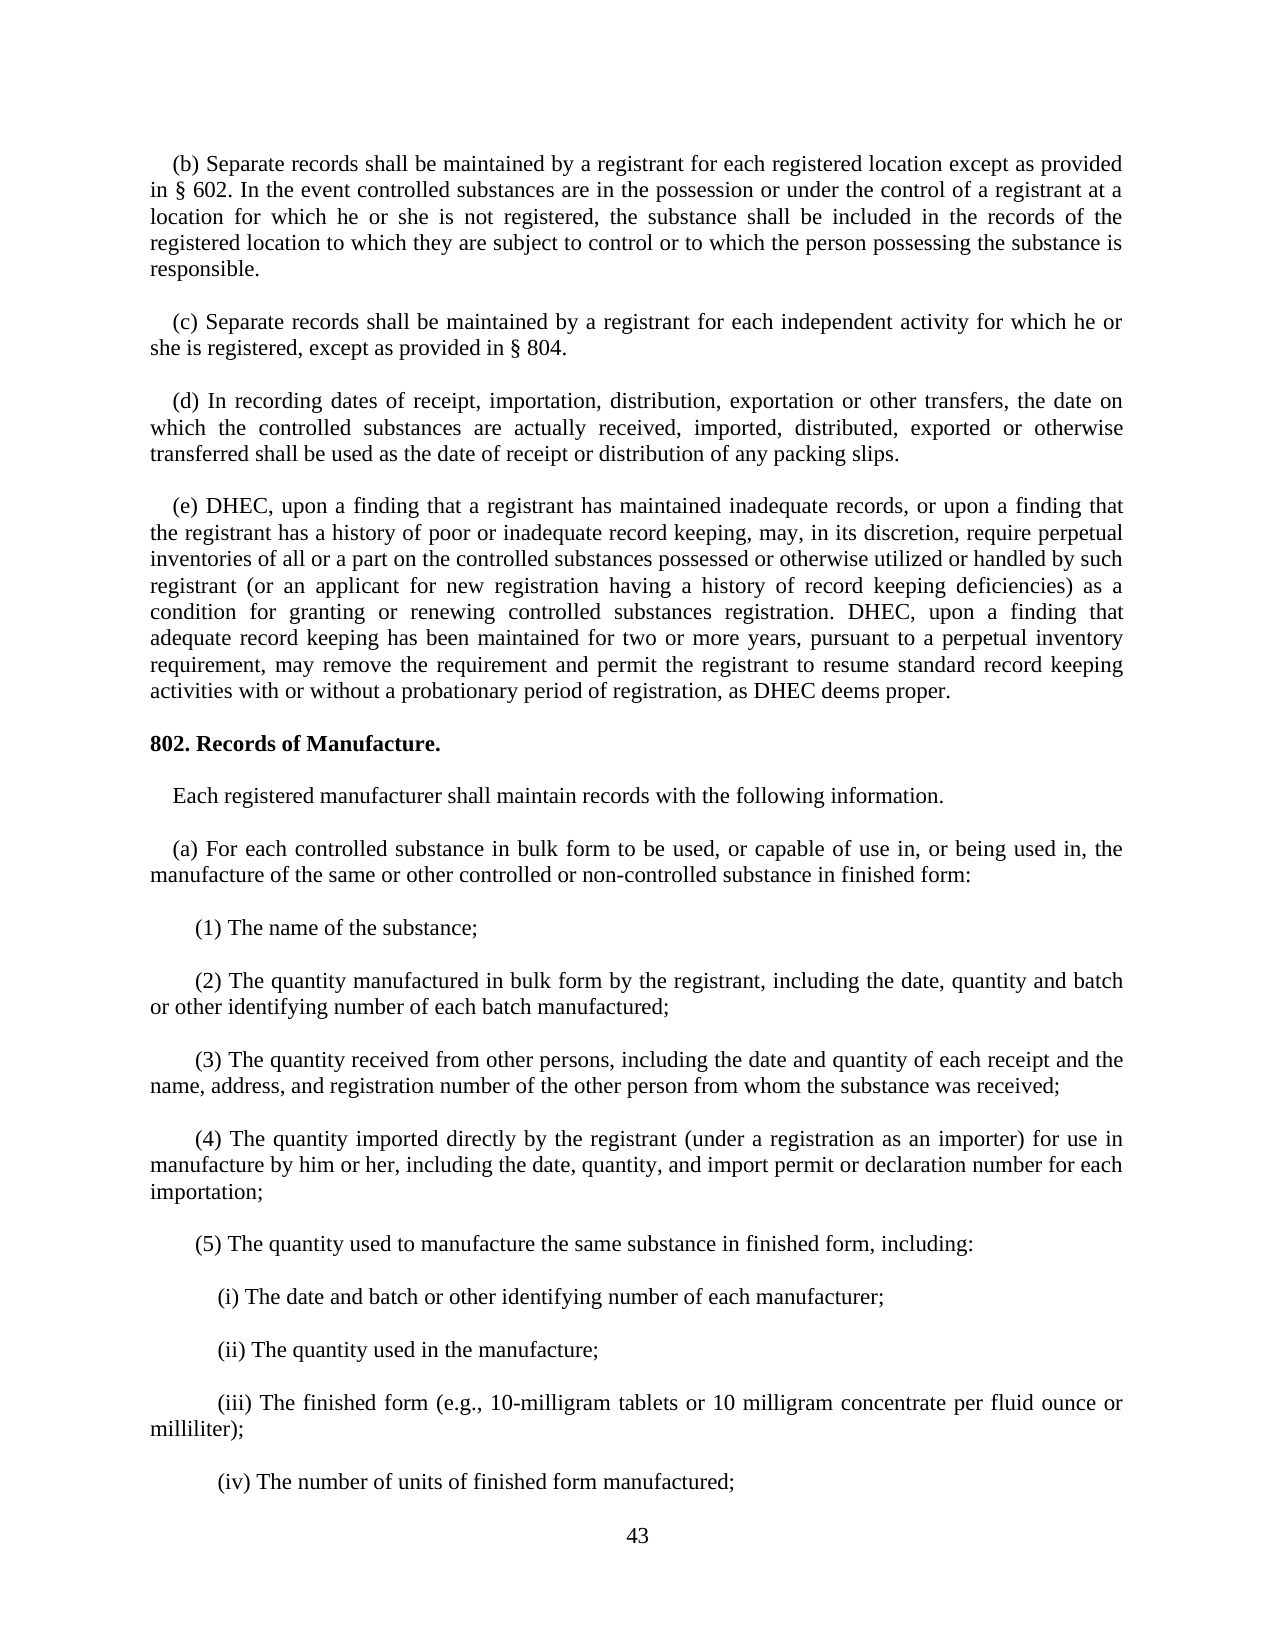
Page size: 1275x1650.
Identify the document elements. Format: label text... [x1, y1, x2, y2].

text (c) Separate records shall be maintained by a registrant for each independent activity for which he or she is registered, except as provided in § 804. [150, 308, 1125, 361]
text (1) The name of the substance; [150, 914, 1125, 941]
text (b) Separate records shall be maintained by a registrant for each registered location except as provided in § 602. In the event controlled substances are in the possession or under the control of a registrant at a location for which he or she is not registered, the substance shall be included in the records of the registered location to which they are subject to control or to which the person possessing the substance is responsible. [150, 150, 1125, 282]
text (iii) The finished form (e.g., 10-milligram tablets or 10 milligram concentrate per fluid ounce or milliliter); [150, 1389, 1125, 1441]
text (5) The quantity used to manufacture the same substance in finished form, including: [150, 1231, 1125, 1257]
text (i) The date and batch or other identifying number of each manufacturer; [150, 1283, 1125, 1309]
text (2) The quantity manufactured in bulk form by the registrant, including the date, quantity and batch or other identifying number of each batch manufactured; [150, 967, 1125, 1020]
text (d) In recording dates of receipt, importation, distribution, exportation or other transfers, the date on which the controlled substances are actually received, imported, distributed, exported or otherwise transferred shall be used as the date of receipt or distribution of any packing slips. [150, 387, 1125, 466]
text 802. Records of Manufacture. [150, 730, 1125, 756]
text (e) DHEC, upon a finding that a registrant has maintained inadequate records, or upon a finding that the registrant has a history of poor or inadequate record keeping, may, in its discretion, require perpetual inventories of all or a part on the controlled substances possessed or otherwise utilized or handled by such registrant (or an applicant for new registration having a history of record keeping deficiencies) as a condition for granting or renewing controlled substances registration. DHEC, upon a finding that adequate record keeping has been maintained for two or more years, pursuant to a perpetual inventory requirement, may remove the requirement and permit the registrant to resume standard record keeping activities with or without a probationary period of registration, as DHEC deems proper. [150, 493, 1125, 703]
text (ii) The quantity used in the manufacture; [150, 1336, 1125, 1362]
text (4) The quantity imported directly by the registrant (under a registration as an importer) for use in manufacture by him or her, including the date, quantity, and import permit or declaration number for each importation; [150, 1125, 1125, 1204]
text Each registered manufacturer shall maintain records with the following information. [150, 782, 1125, 809]
text (a) For each controlled substance in bulk form to be used, or capable of use in, or being used in, the manufacture of the same or other controlled or non-controlled substance in finished form: [150, 835, 1125, 888]
text (iv) The number of units of finished form manufactured; [150, 1468, 1125, 1494]
text (3) The quantity received from other persons, including the date and quantity of each receipt and the name, address, and registration number of the other person from whom the substance was received; [150, 1046, 1125, 1099]
